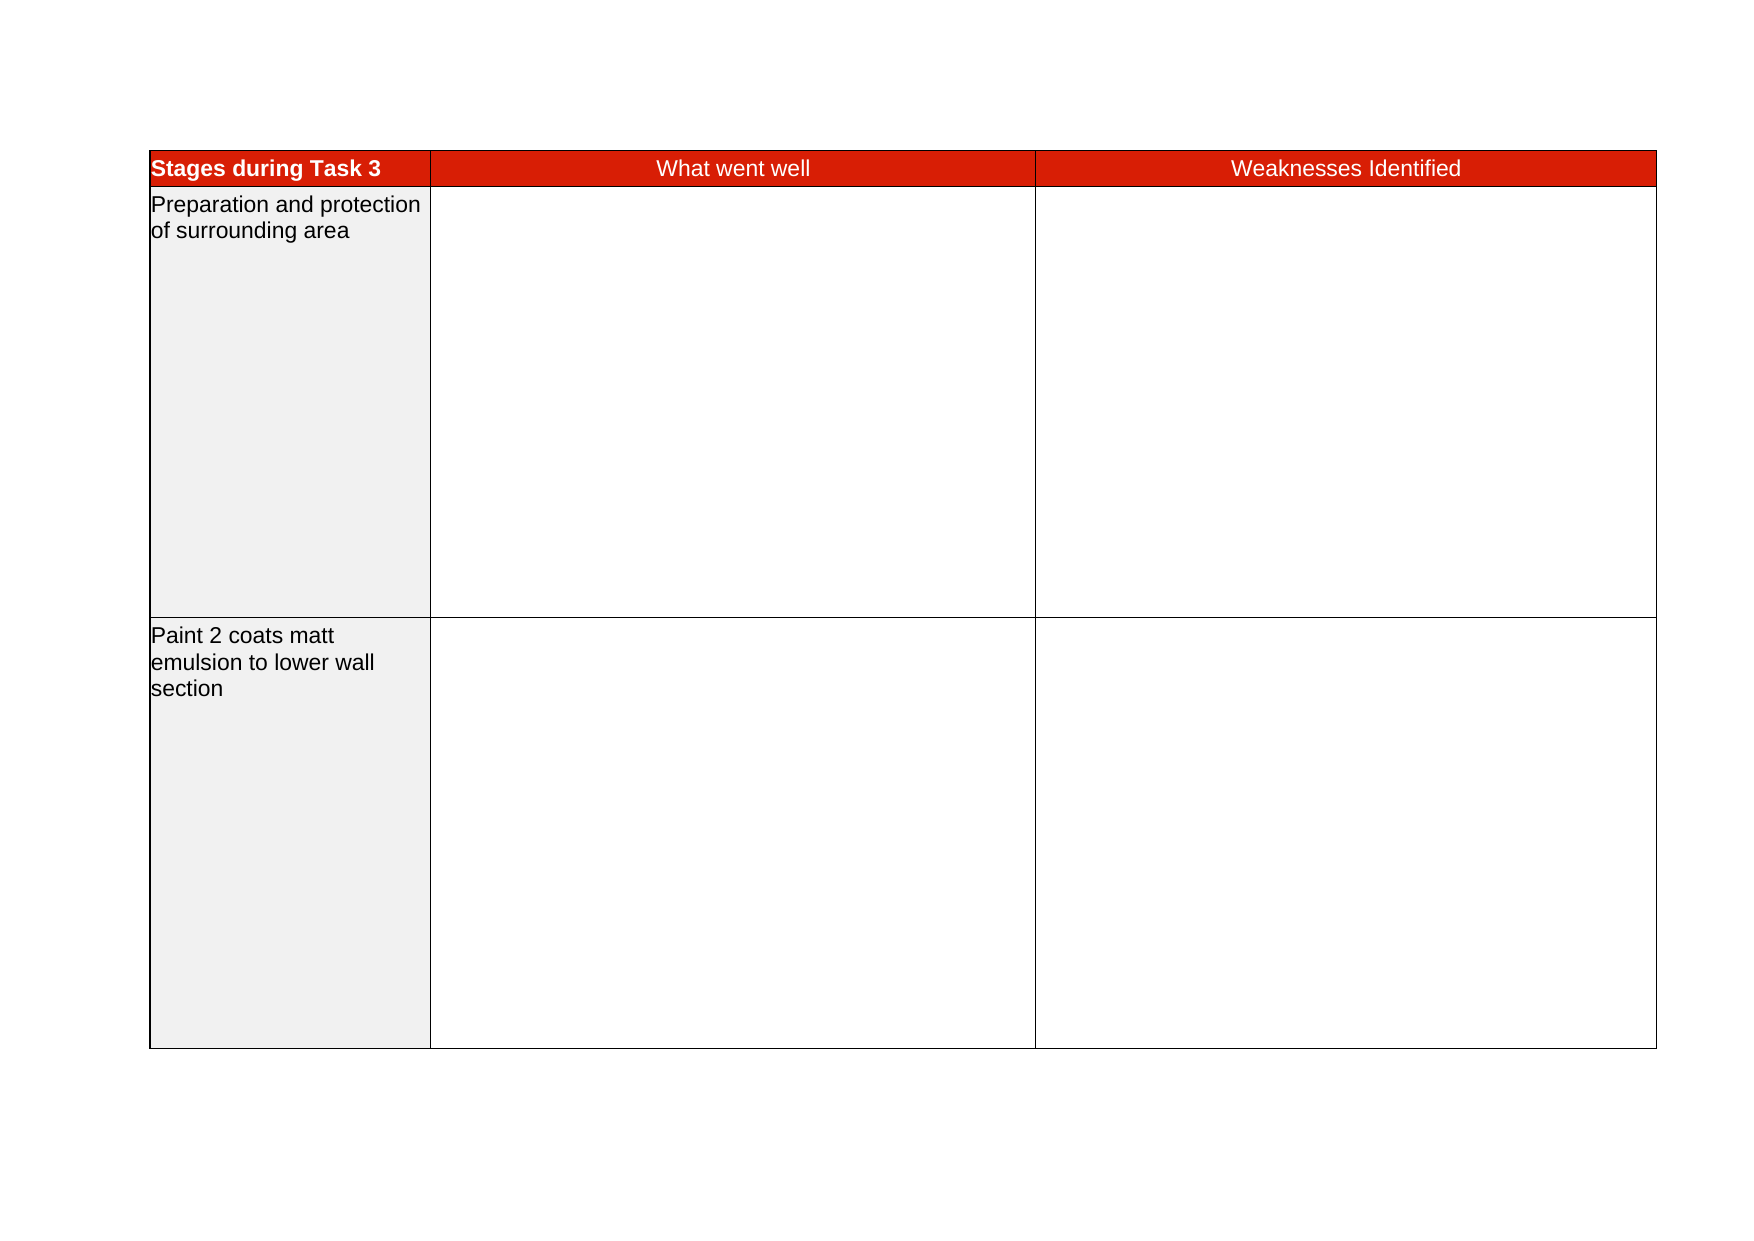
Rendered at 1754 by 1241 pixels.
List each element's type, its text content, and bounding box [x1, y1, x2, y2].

table_cell [431, 187, 1035, 617]
table_cell Paint 2 coats matt emulsion to lower wall section [151, 618, 430, 1048]
table_cell Preparation and protection of surrounding area [151, 187, 430, 617]
table_header Stages during Task 3 [151, 151, 430, 186]
table_header What went well [431, 151, 1035, 186]
table_cell [1036, 618, 1656, 1048]
table_cell [1036, 187, 1656, 617]
table_cell [431, 618, 1035, 1048]
table_header Weaknesses Identified [1036, 151, 1656, 186]
